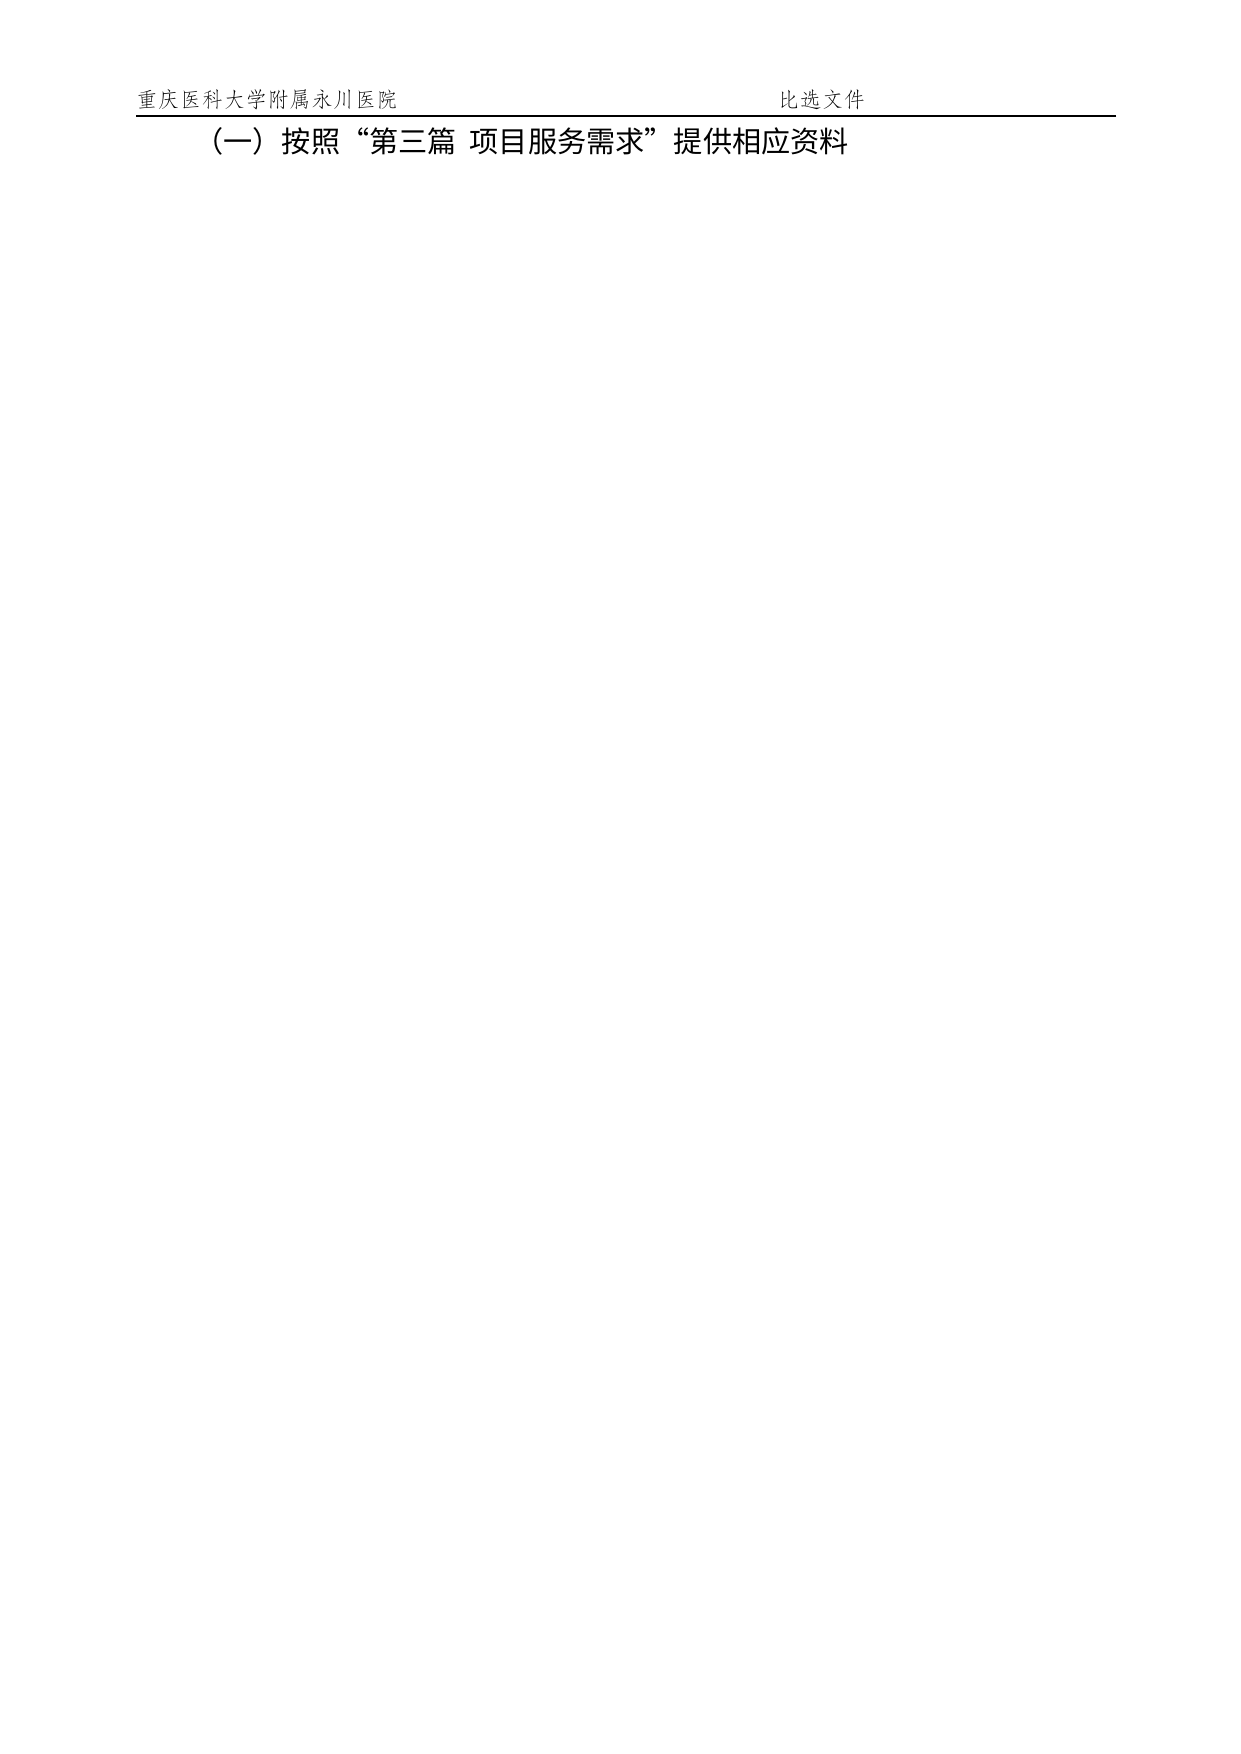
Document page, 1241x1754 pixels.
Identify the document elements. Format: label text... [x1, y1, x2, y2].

text （一）按照“第三篇 项目服务需求”提供相应资料 [136, 118, 1116, 160]
